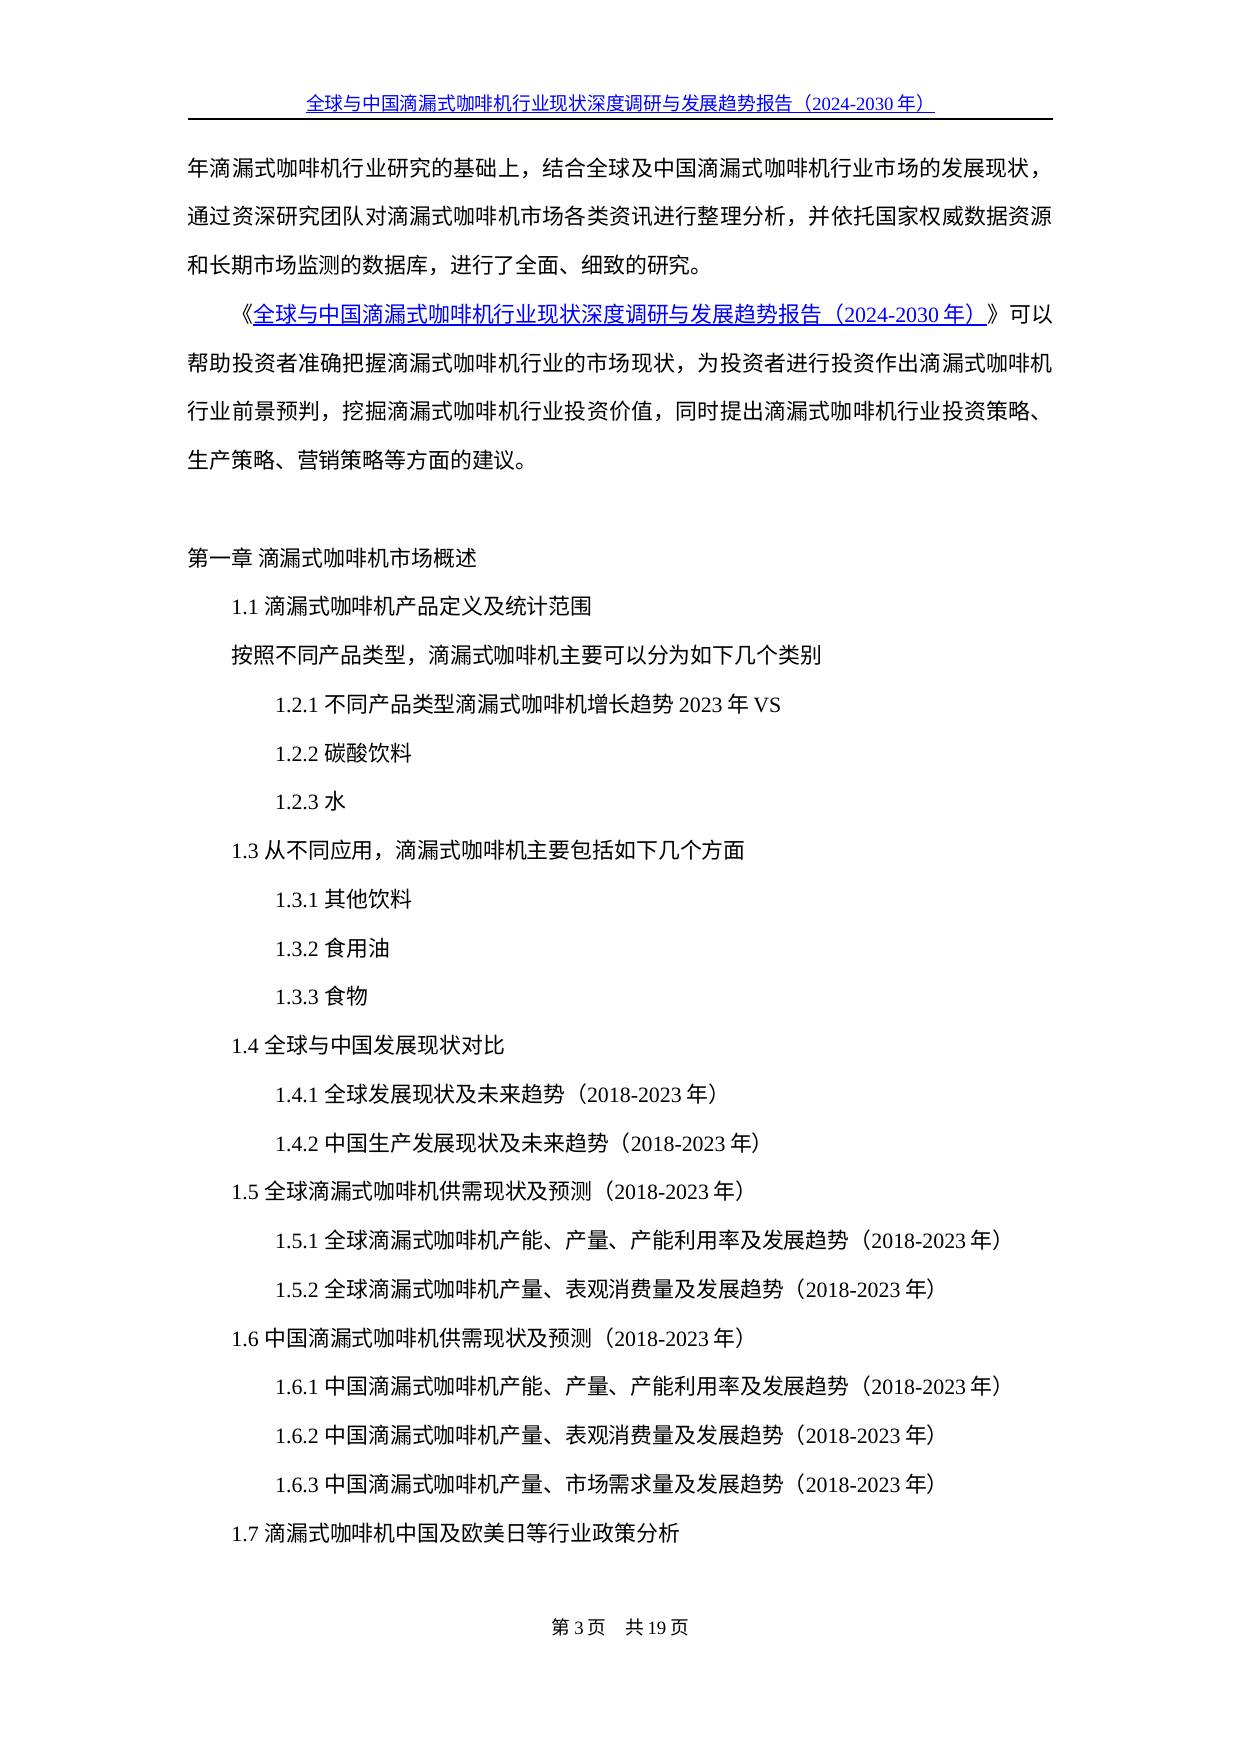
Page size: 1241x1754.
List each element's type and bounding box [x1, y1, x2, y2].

text [187, 150, 1053, 1548]
